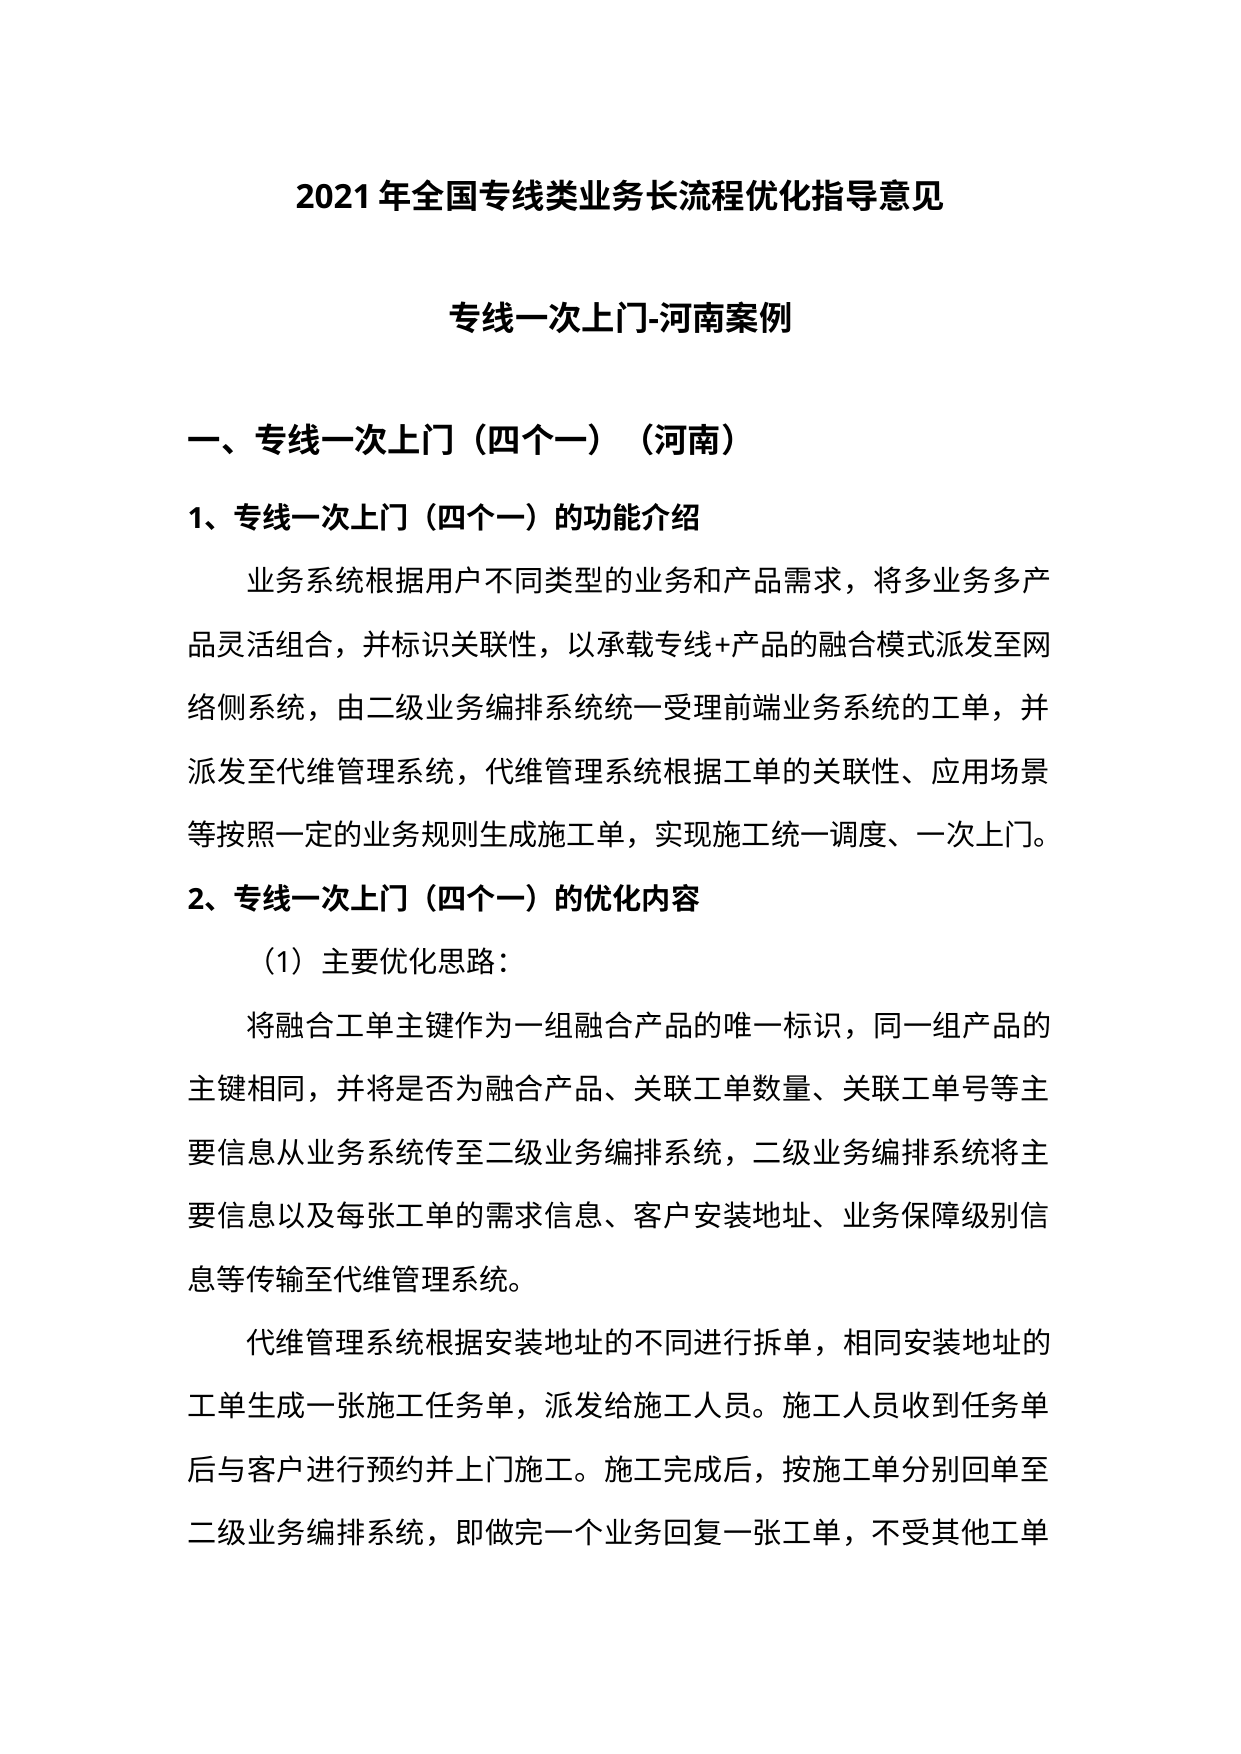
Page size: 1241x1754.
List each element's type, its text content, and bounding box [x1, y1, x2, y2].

text 专线一次上门-河南案例 [187, 284, 1053, 349]
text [187, 1319, 1053, 1552]
text 将融合工单主键作为一组融合产品的唯一标识，同一组产品的主键相同，并将是否为融合产品、关联工单数量、关联工单号等主要信息从业务系统传至二级业务编排系统，二级业务编排系统将主要信息以及每张工单的需求信息、客户安装地址、业务保障级别信息等传输至代维管理系统。 [187, 1002, 1053, 1298]
text （1）主要优化思路： [187, 939, 1053, 981]
list 专线一次上门（四个一）（河南） [187, 405, 1053, 470]
text 业务系统根据用户不同类型的业务和产品需求，将多业务多产品灵活组合，并标识关联性，以承载专线+产品的融合模式派发至网络侧系统，由二级业务编排系统统一受理前端业务系统的工单，并派发至代维管理系统，代维管理系统根据工单的关联性、应用场景等按照一定的业务规则生成施工单，实现施工统一调度、一次上门。 [187, 558, 1053, 854]
text 2、专线一次上门（四个一）的优化内容 [187, 875, 1053, 918]
text 2021年全国专线类业务长流程优化指导意见 [187, 162, 1053, 227]
text 1、专线一次上门（四个一）的功能介绍 [187, 494, 1053, 537]
